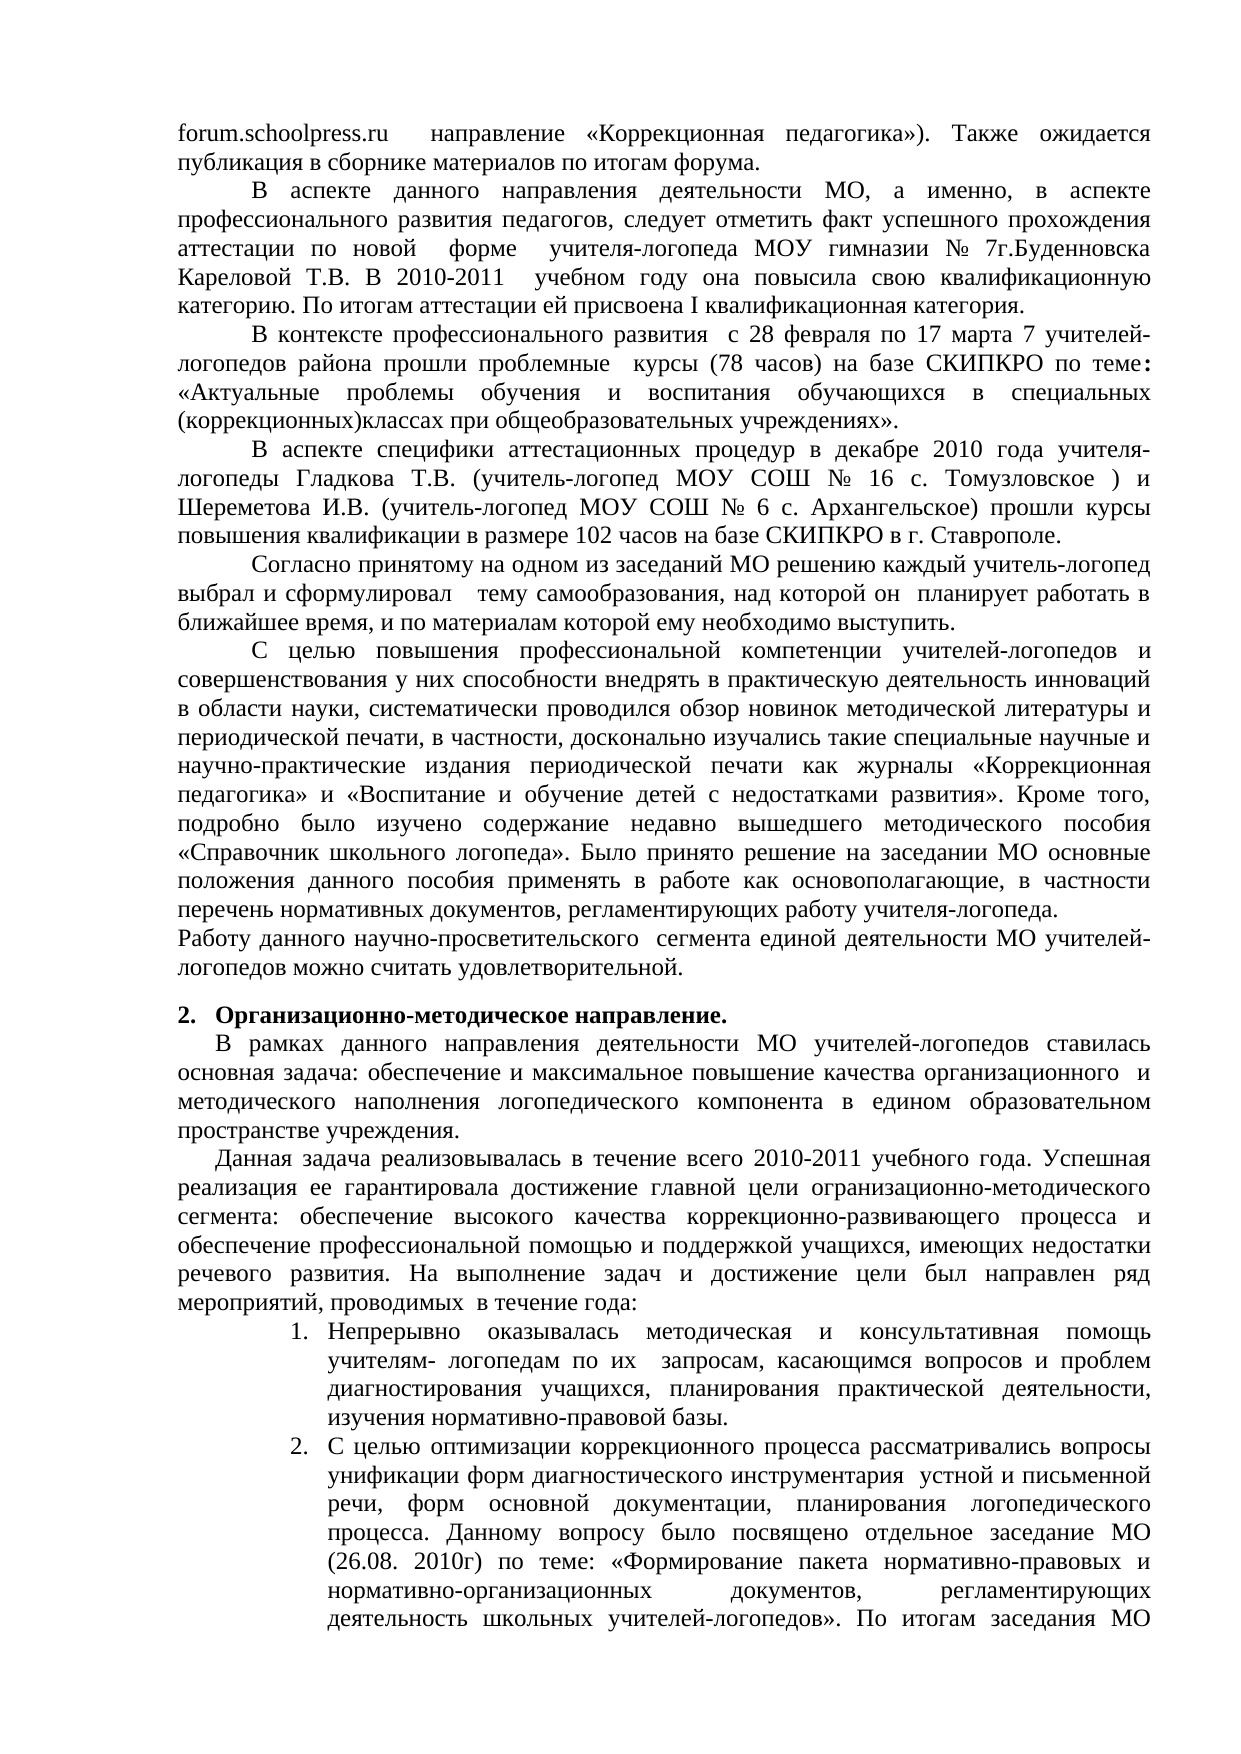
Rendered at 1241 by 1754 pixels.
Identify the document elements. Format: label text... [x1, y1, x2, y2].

text В аспекте данного направления деятельности МО, а именно, в аспекте профессионального развития педагогов, следует отметить факт успешного прохождения аттестации по новой форме учителя-логопеда МОУ гимназии № 7г.Буденновска Кареловой Т.В. В 2010-2011 учебном году она повысила свою квалификационную категорию. По итогам аттестации ей присвоена I квалификационная категория. [177, 176, 1152, 319]
list Организационно-методическое направление. [177, 1000, 1152, 1028]
text В рамках данного направления деятельности МО учителей-логопедов ставилась основная задача: обеспечение и максимальное повышение качества организационного и методического наполнения логопедического компонента в едином образовательном пространстве учреждения. [177, 1028, 1152, 1143]
text В аспекте специфики аттестационных процедур в декабре 2010 года учителя-логопеды Гладкова Т.В. (учитель-логопед МОУ СОШ № 16 с. Томузловское ) и Шереметова И.В. (учитель-логопед МОУ СОШ № 6 с. Архангельское) прошли курсы повышения квалификации в размере 102 часов на базе СКИПКРО в г. Ставрополе. [177, 434, 1152, 549]
text Согласно принятому на одном из заседаний МО решению каждый учитель-логопед выбрал и сформулировал тему самообразования, над которой он планирует работать в ближайшее время, и по материалам которой ему необходимо выступить. [177, 549, 1152, 636]
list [290, 1431, 1152, 1632]
text Данная задача реализовывалась в течение всего 2010-2011 учебного года. Успешная реализация ее гарантировала достижение главной цели огранизационно-методического сегмента: обеспечение высокого качества коррекционно-развивающего процесса и обеспечение профессиональной помощью и поддержкой учащихся, имеющих недостатки речевого развития. На выполнение задач и достижение цели был направлен ряд мероприятий, проводимых в течение года: [177, 1143, 1152, 1316]
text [177, 118, 1152, 176]
text В контексте профессионального развития с 28 февраля по 17 марта 7 учителей-логопедов района прошли проблемные курсы (78 часов) на базе СКИПКРО по теме: «Актуальные проблемы обучения и воспитания обучающихся в специальных (коррекционных)классах при общеобразовательных учреждениях». [177, 319, 1152, 434]
text С целью повышения профессиональной компетенции учителей-логопедов и совершенствования у них способности внедрять в практическую деятельность инноваций в области науки, систематически проводился обзор новинок методической литературы и периодической печати, в частности, досконально изучались такие специальные научные и научно-практические издания периодической печати как журналы «Коррекционная педагогика» и «Воспитание и обучение детей с недостатками развития». Кроме того, подробно было изучено содержание недавно вышедшего методического пособия «Справочник школьного логопеда». Было принято решение на заседании МО основные положения данного пособия применять в работе как основополагающие, в частности перечень нормативных документов, регламентирующих работу учителя-логопеда. [177, 636, 1152, 923]
list Непрерывно оказывалась методическая и консультативная помощь учителям- логопедам по их запросам, касающимся вопросов и проблем диагностирования учащихся, планирования практической деятельности, изучения нормативно-правовой базы. [290, 1316, 1152, 1431]
text Работу данного научно-просветительского сегмента единой деятельности МО учителей-логопедов можно считать удовлетворительной. [177, 923, 1152, 981]
